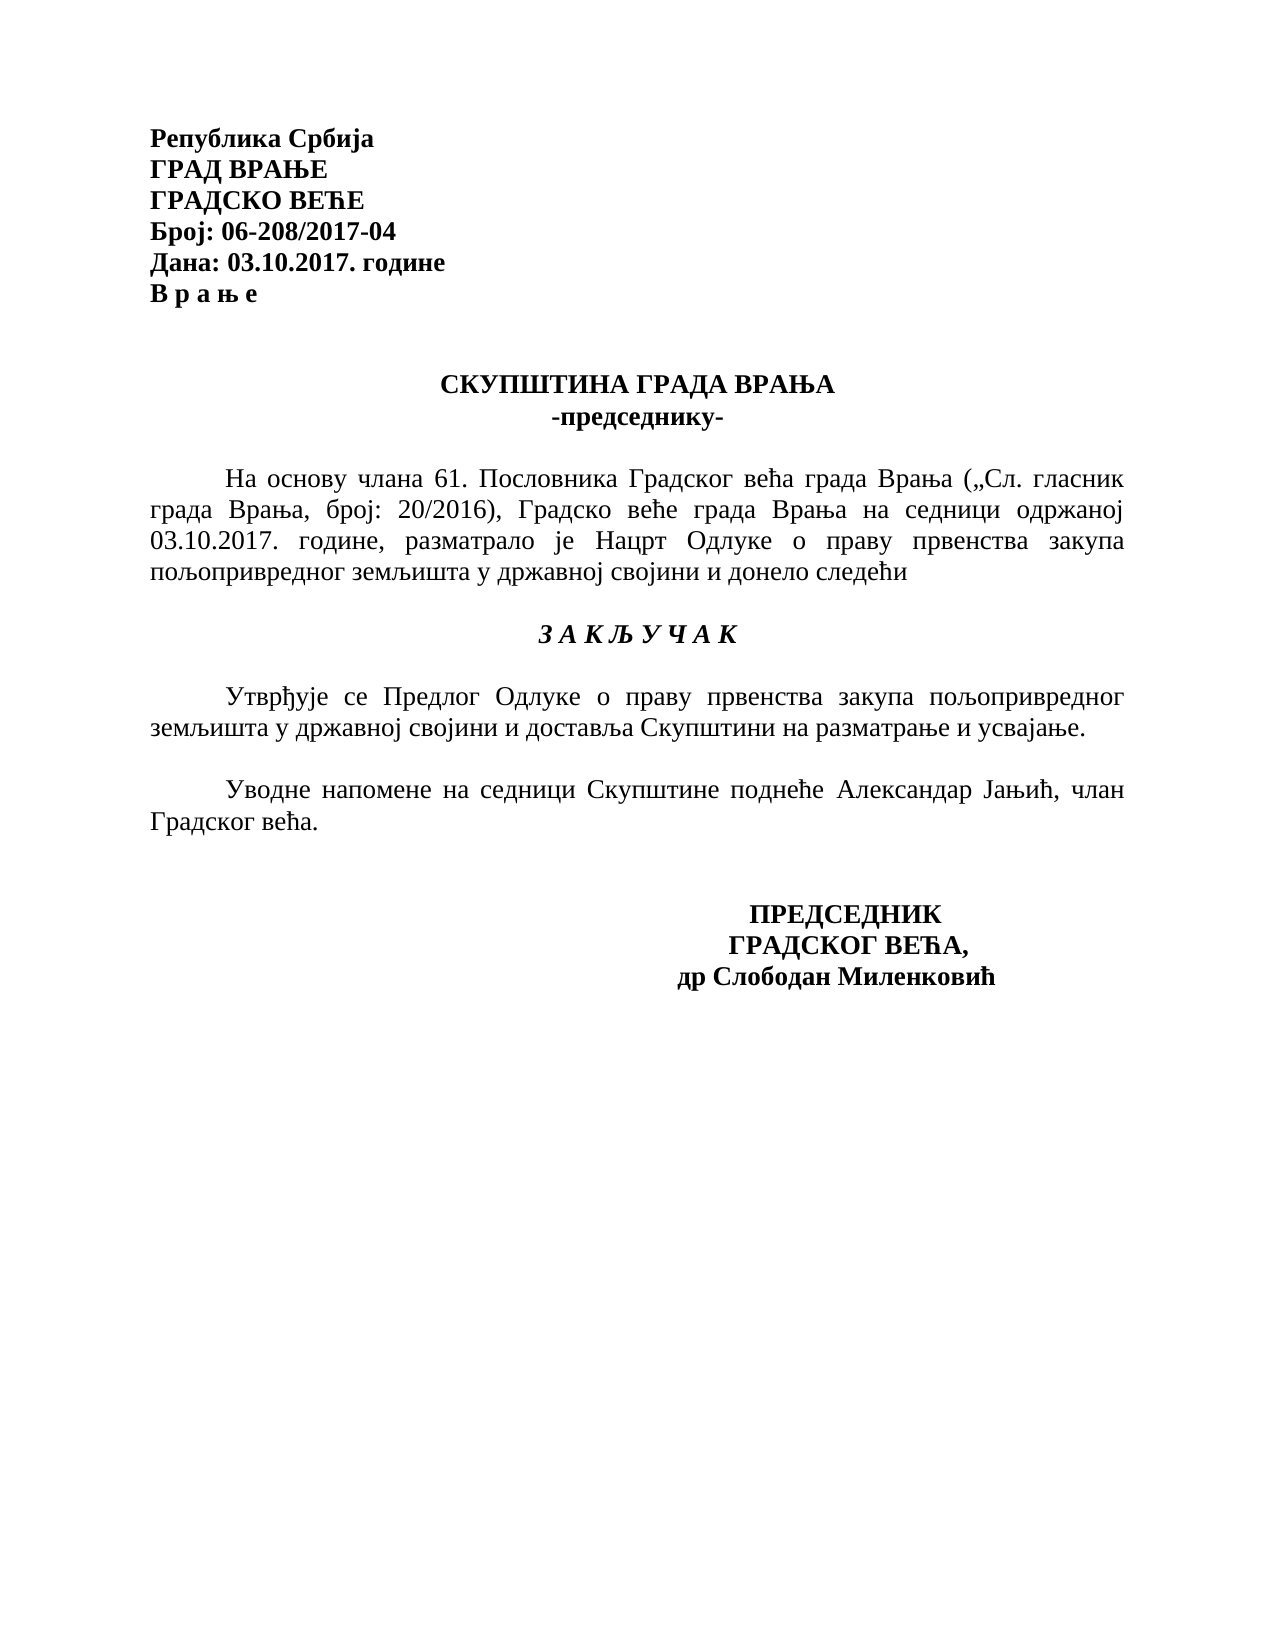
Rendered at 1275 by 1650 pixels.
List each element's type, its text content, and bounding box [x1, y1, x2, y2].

text СКУПШТИНА ГРАДА ВРАЊА [150, 369, 1125, 400]
text ПРЕДСЕДНИК [150, 898, 1125, 929]
text -председнику- [150, 400, 1125, 431]
text ГРАДСКОГ ВЕЋА, [150, 929, 1125, 960]
text др Слободан Миленковић [150, 960, 1125, 992]
text Број: 06-208/2017-04 [150, 215, 1125, 246]
text Република Србија [150, 122, 1125, 153]
text ГРАДСКО ВЕЋЕ [150, 184, 1125, 215]
text Дана: 03.10.2017. године [150, 246, 1125, 278]
text В р а њ е [150, 278, 1125, 309]
text З А К Љ У Ч А К [150, 618, 1125, 649]
text Уводне напомене на седници Скупштине поднеће Александар Јањић, члан Градског већа. [150, 773, 1125, 836]
text ГРАД ВРАЊЕ [150, 153, 1125, 184]
text На основу члана 61. Пословника Градског већа града Врања („Сл. гласник града Врања, број: 20/2016), Градско веће града Врања на седници одржаној 03.10.2017. године, разматрало је Нацрт Одлуке о праву првенства закупа пољопривредног земљишта у државној својини и донело следећи [150, 462, 1125, 587]
text Утврђује се Предлог Одлуке о праву првенства закупа пољопривредног земљишта у државној својини и доставља Скупштини на разматрање и усвајање. [150, 680, 1125, 742]
